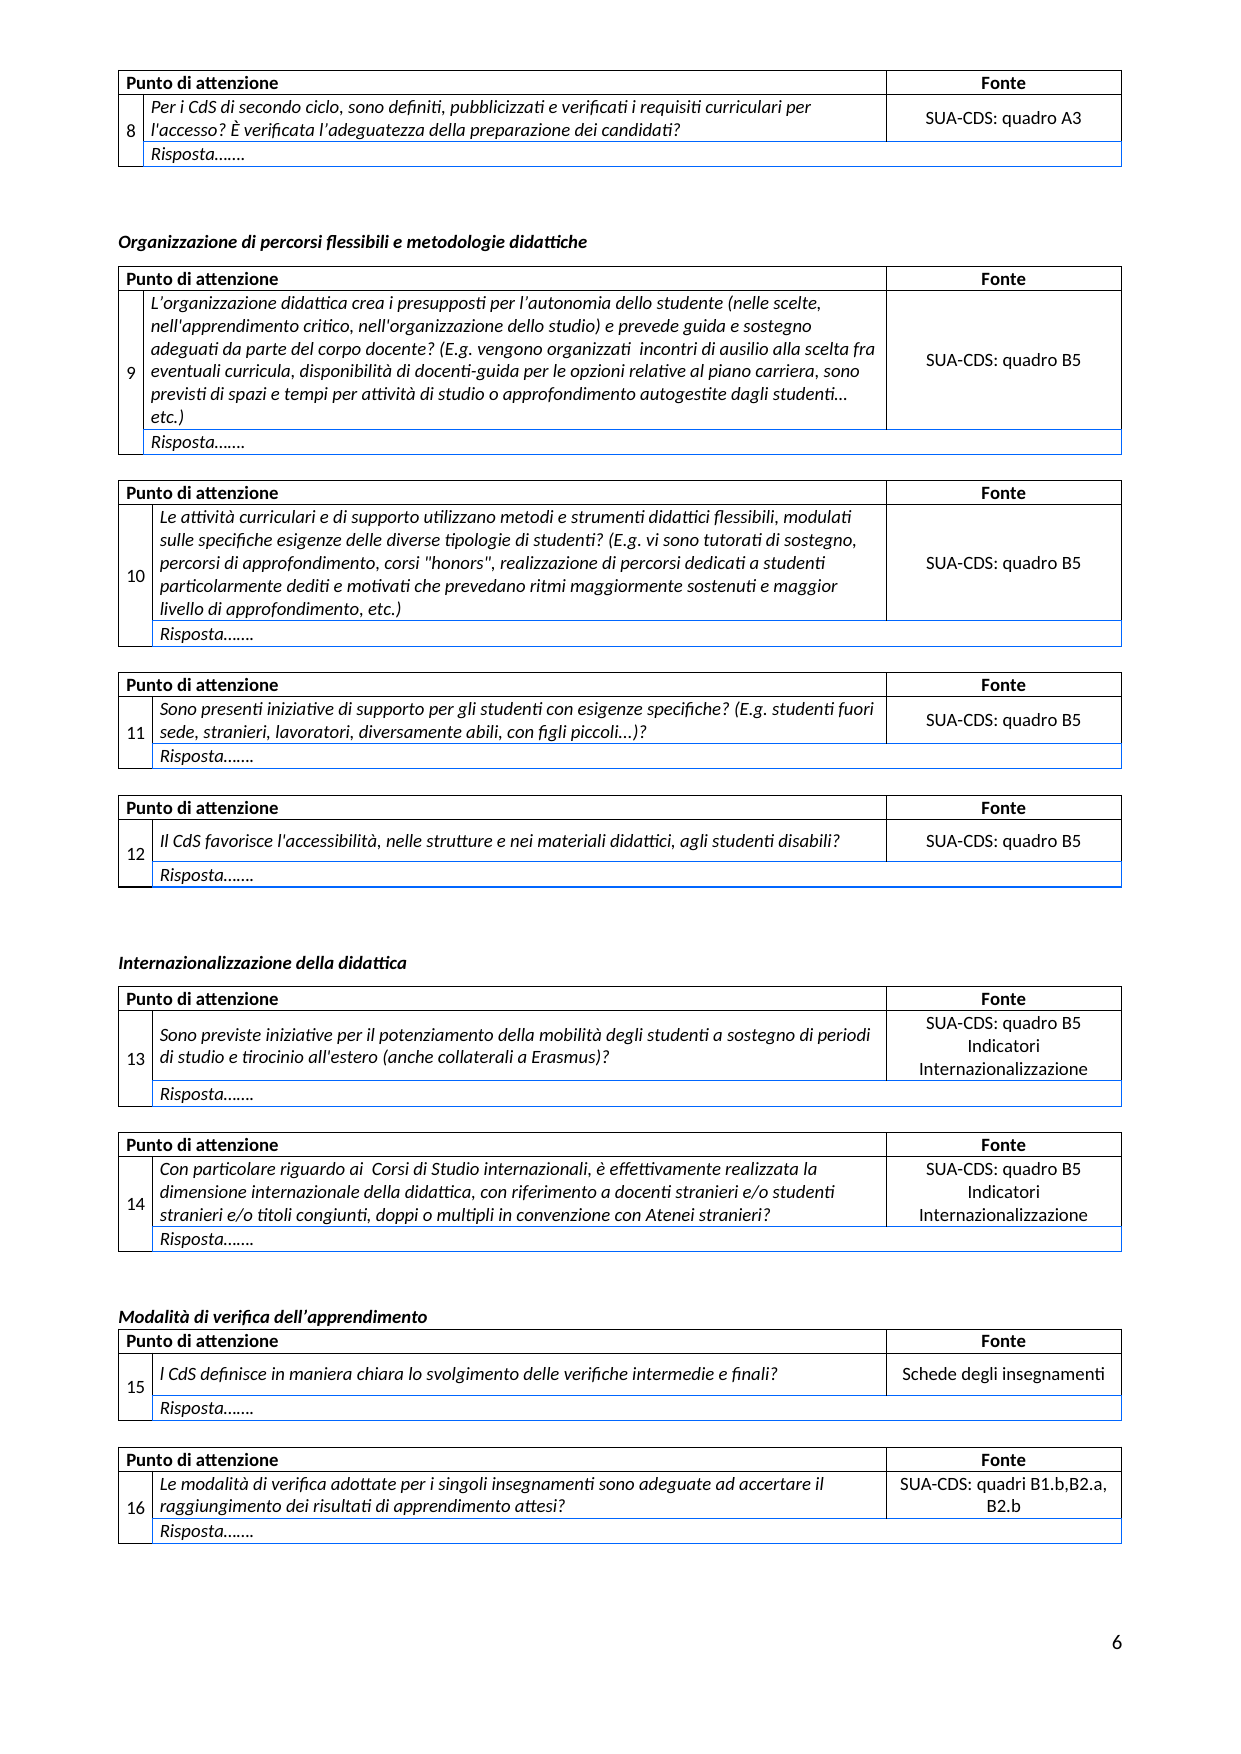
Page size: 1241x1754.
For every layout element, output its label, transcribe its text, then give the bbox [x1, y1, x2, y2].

table_cell 14 [119, 1157, 152, 1251]
table_cell Con particolare riguardo ai Corsi di Studio internazionali, è effettivamente realizzata la dimensione internazionale della didattica, con riferimento a docenti stranieri e/o studenti stranieri e/o titoli congiunti, doppi o multipli in convenzione con Atenei stranieri? [153, 1157, 886, 1226]
table_header Fonte [887, 673, 1121, 696]
table_header Punto di attenzione [119, 267, 886, 290]
table_cell 8 [119, 95, 143, 166]
table_cell Risposta……. [153, 862, 1121, 886]
table_header Fonte [887, 1330, 1121, 1352]
table_header Fonte [887, 796, 1121, 819]
table_cell Risposta……. [153, 1396, 1121, 1420]
table_cell Risposta……. [144, 142, 1121, 166]
table_cell 16 [119, 1472, 152, 1543]
table_cell 15 [119, 1354, 152, 1420]
table_cell SUA-CDS: quadro B5 [887, 820, 1121, 861]
text Internazionalizzazione della didattica [118, 951, 1122, 974]
table_header Punto di attenzione [119, 673, 886, 696]
table_cell Schede degli insegnamenti [887, 1354, 1121, 1395]
table_header Fonte [887, 71, 1121, 94]
table_cell Risposta……. [144, 430, 1121, 454]
table_cell 12 [119, 820, 152, 886]
table_header Punto di attenzione [119, 1330, 886, 1352]
table_header Punto di attenzione [119, 796, 886, 819]
table_cell 13 [119, 1011, 152, 1106]
table_cell SUA-CDS: quadro B5 [887, 505, 1121, 620]
table_cell Risposta……. [153, 1519, 1121, 1543]
table_cell SUA-CDS: quadri B1.b,B2.a, B2.b [887, 1472, 1121, 1517]
table_header Fonte [887, 1133, 1121, 1156]
table_cell Sono previste iniziative per il potenziamento della mobilità degli studenti a sostegno di periodi di studio e tirocinio all'estero (anche collaterali a Erasmus)? [153, 1011, 886, 1080]
table_cell L’organizzazione didattica crea i presupposti per l’autonomia dello studente (nelle scelte, nell'apprendimento critico, nell'organizzazione dello studio) e prevede guida e sostegno adeguati da parte del corpo docente? (E.g. vengono organizzati incontri di ausilio alla scelta fra eventuali curricula, disponibilità di docenti-guida per le opzioni relative al piano carriera, sono previsti di spazi e tempi per attività di studio o approfondimento autogestite dagli studenti… etc.) [144, 291, 886, 428]
table_cell 11 [119, 697, 152, 768]
table_header Punto di attenzione [119, 1133, 886, 1156]
table_cell Risposta……. [153, 744, 1121, 768]
text Organizzazione di percorsi flessibili e metodologie didattiche [118, 231, 1122, 253]
table_cell 9 [119, 291, 143, 454]
table_cell Risposta……. [153, 1081, 1121, 1106]
table_header Punto di attenzione [119, 1448, 886, 1471]
table_cell Le modalità di verifica adottate per i singoli insegnamenti sono adeguate ad accertare il raggiungimento dei risultati di apprendimento attesi? [153, 1472, 886, 1517]
table_cell Le attività curriculari e di supporto utilizzano metodi e strumenti didattici flessibili, modulati sulle specifiche esigenze delle diverse tipologie di studenti? (E.g. vi sono tutorati di sostegno, percorsi di approfondimento, corsi "honors", realizzazione di percorsi dedicati a studenti particolarmente dediti e motivati che prevedano ritmi maggiormente sostenuti e maggior livello di approfondimento, etc.) [153, 505, 886, 620]
table_cell Risposta……. [153, 1227, 1121, 1251]
table_cell SUA-CDS: quadro A3 [887, 95, 1121, 141]
table_cell Il CdS favorisce l'accessibilità, nelle strutture e nei materiali didattici, agli studenti disabili? [153, 820, 886, 861]
table_cell Per i CdS di secondo ciclo, sono definiti, pubblicizzati e verificati i requisiti curriculari per l'accesso? È verificata l’adeguatezza della preparazione dei candidati? [144, 95, 886, 141]
table_cell Risposta……. [153, 621, 1121, 646]
table_header Fonte [887, 481, 1121, 504]
table_cell l CdS definisce in maniera chiara lo svolgimento delle verifiche intermedie e finali? [153, 1354, 886, 1395]
table_cell SUA-CDS: quadro B5 [887, 291, 1121, 428]
text Modalità di verifica dell’apprendimento [118, 1303, 1122, 1328]
table_cell SUA-CDS: quadro B5 [887, 697, 1121, 743]
table_header Punto di attenzione [119, 481, 886, 504]
table_cell SUA-CDS: quadro B5 Indicatori Internazionalizzazione [887, 1157, 1121, 1226]
table_header Fonte [887, 987, 1121, 1010]
table_cell SUA-CDS: quadro B5 Indicatori Internazionalizzazione [887, 1011, 1121, 1080]
table_cell Sono presenti iniziative di supporto per gli studenti con esigenze specifiche? (E.g. studenti fuori sede, stranieri, lavoratori, diversamente abili, con figli piccoli...)? [153, 697, 886, 743]
table_header Fonte [887, 1448, 1121, 1471]
table_header Punto di attenzione [119, 987, 886, 1010]
table_cell 10 [119, 505, 152, 646]
table_header Fonte [887, 267, 1121, 290]
table_header Punto di attenzione [119, 71, 886, 94]
